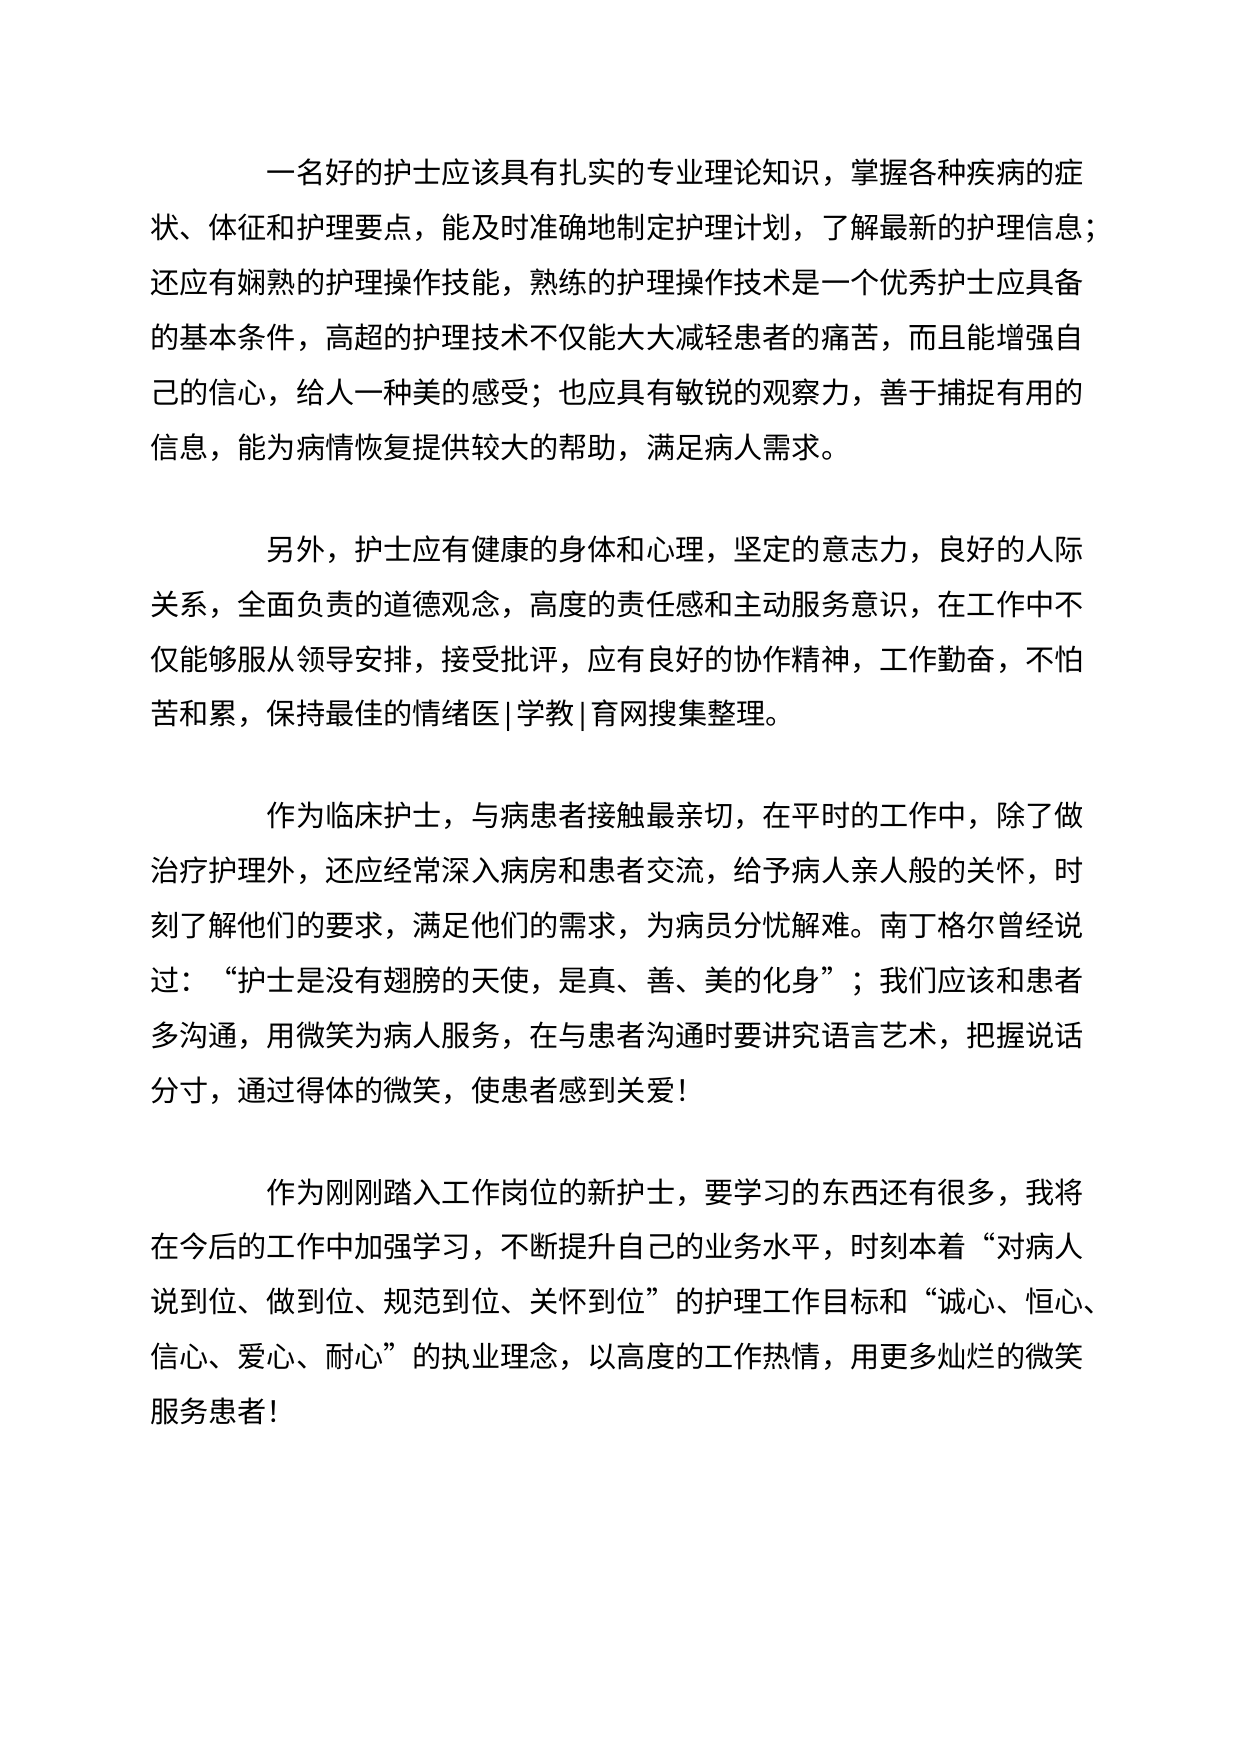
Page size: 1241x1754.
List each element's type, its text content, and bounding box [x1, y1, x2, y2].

text 一名好的护士应该具有扎实的专业理论知识，掌握各种疾病的症状、体征和护理要点，能及时准确地制定护理计划，了解最新的护理信息；还应有娴熟的护理操作技能，熟练的护理操作技术是一个优秀护士应具备的基本条件，高超的护理技术不仅能大大减轻患者的痛苦，而且能增强自己的信心，给人一种美的感受；也应具有敏锐的观察力，善于捕捉有用的信息，能为病情恢复提供较大的帮助，满足病人需求。 [150, 150, 1090, 467]
text 另外，护士应有健康的身体和心理，坚定的意志力，良好的人际关系，全面负责的道德观念，高度的责任感和主动服务意识，在工作中不仅能够服从领导安排，接受批评，应有良好的协作精神，工作勤奋，不怕苦和累，保持最佳的情绪医|学教|育网搜集整理。 [150, 526, 1090, 733]
text 作为刚刚踏入工作岗位的新护士，要学习的东西还有很多，我将在今后的工作中加强学习，不断提升自己的业务水平，时刻本着“对病人说到位、做到位、规范到位、关怀到位”的护理工作目标和“诚心、恒心、信心、爱心、耐心”的执业理念，以高度的工作热情，用更多灿烂的微笑服务患者！ [150, 1169, 1090, 1431]
text 作为临床护士，与病患者接触最亲切，在平时的工作中，除了做治疗护理外，还应经常深入病房和患者交流，给予病人亲人般的关怀，时刻了解他们的要求，满足他们的需求，为病员分忧解难。南丁格尔曾经说过：“护士是没有翅膀的天使，是真、善、美的化身”；我们应该和患者多沟通，用微笑为病人服务，在与患者沟通时要讲究语言艺术，把握说话分寸，通过得体的微笑，使患者感到关爱！ [150, 793, 1090, 1110]
